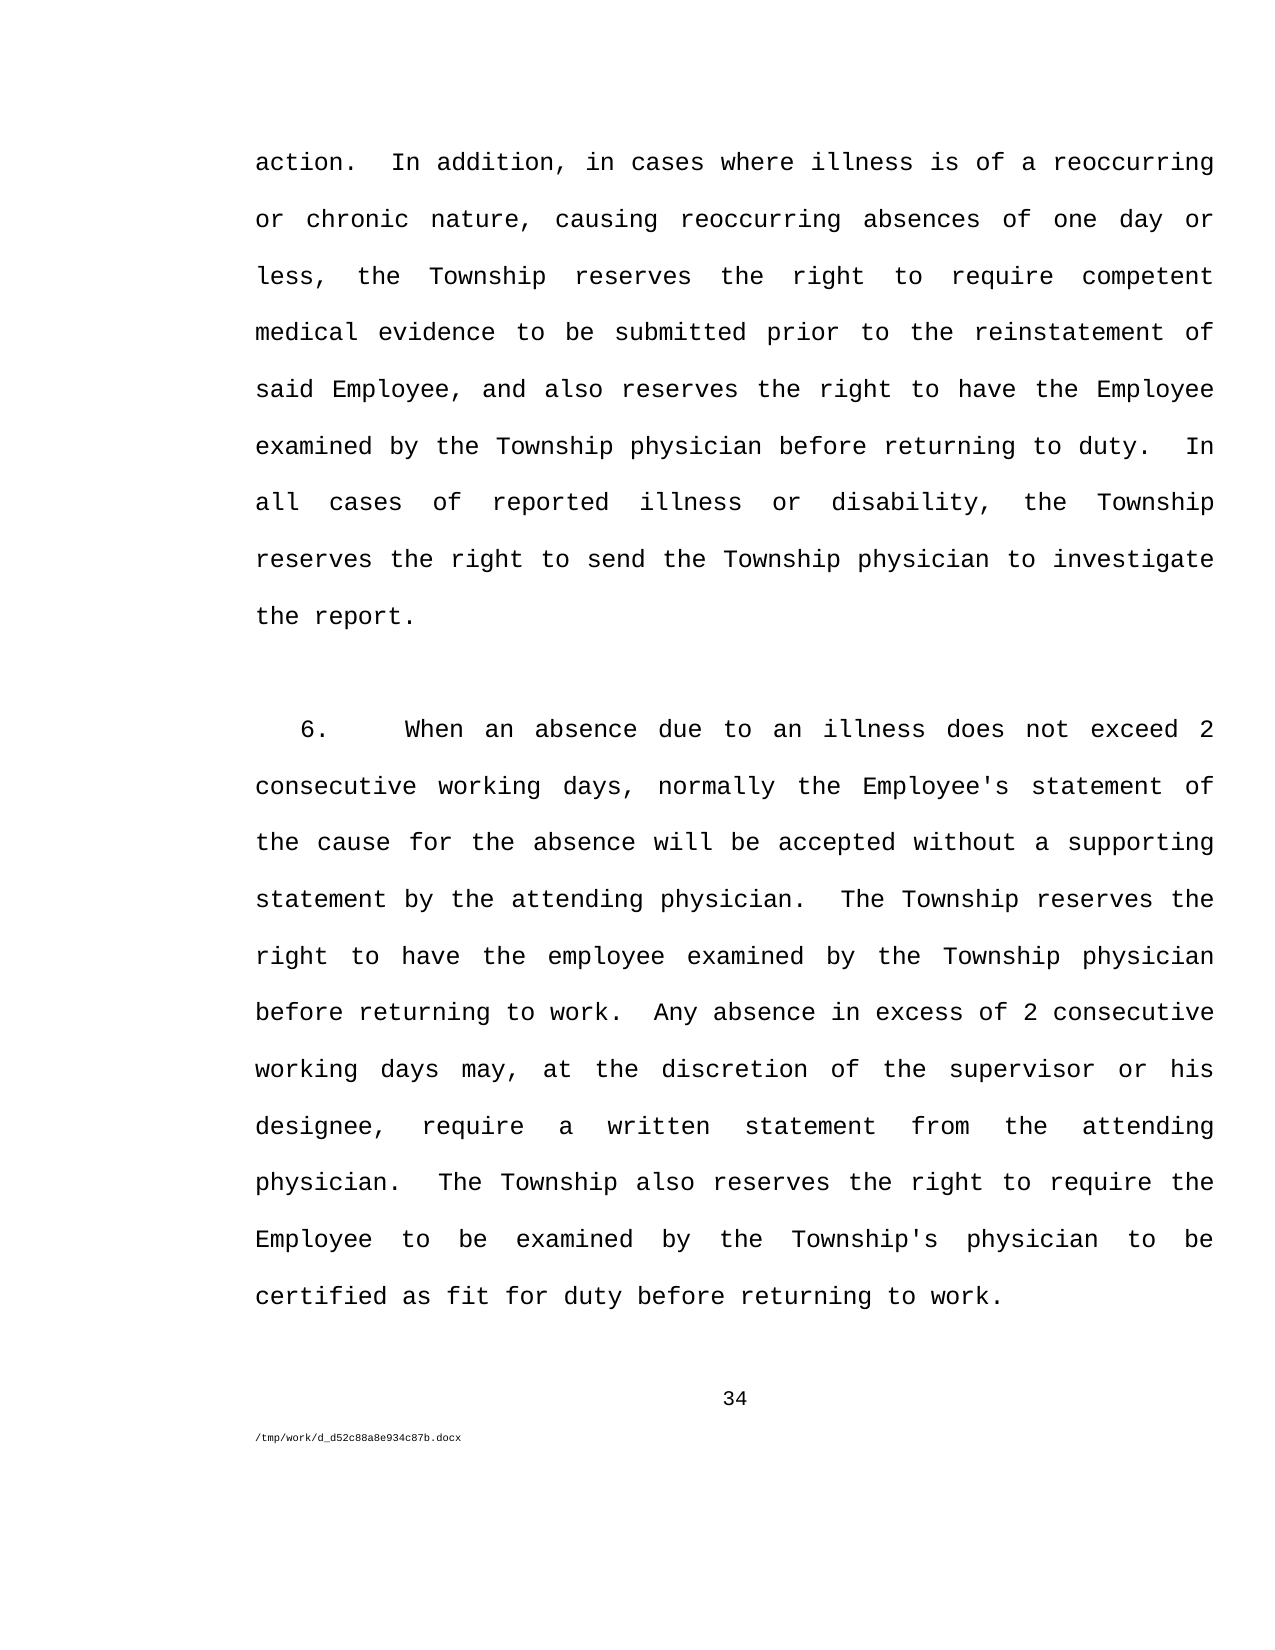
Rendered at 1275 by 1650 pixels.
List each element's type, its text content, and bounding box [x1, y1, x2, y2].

text 6. When an absence due to an illness does not exceed 2 consecutive working days, normally the Employee's statement of the cause for the absence will be accepted without a supporting statement by the attending physician. The Township reserves the right to have the employee examined by the Township physician before returning to work. Any absence in excess of 2 consecutive working days may, at the discretion of the supervisor or his designee, require a written statement from the attending physician. The Township also reserves the right to require the Employee to be examined by the Township's physician to be certified as fit for duty before returning to work. [255, 717, 1215, 1312]
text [255, 150, 1215, 632]
